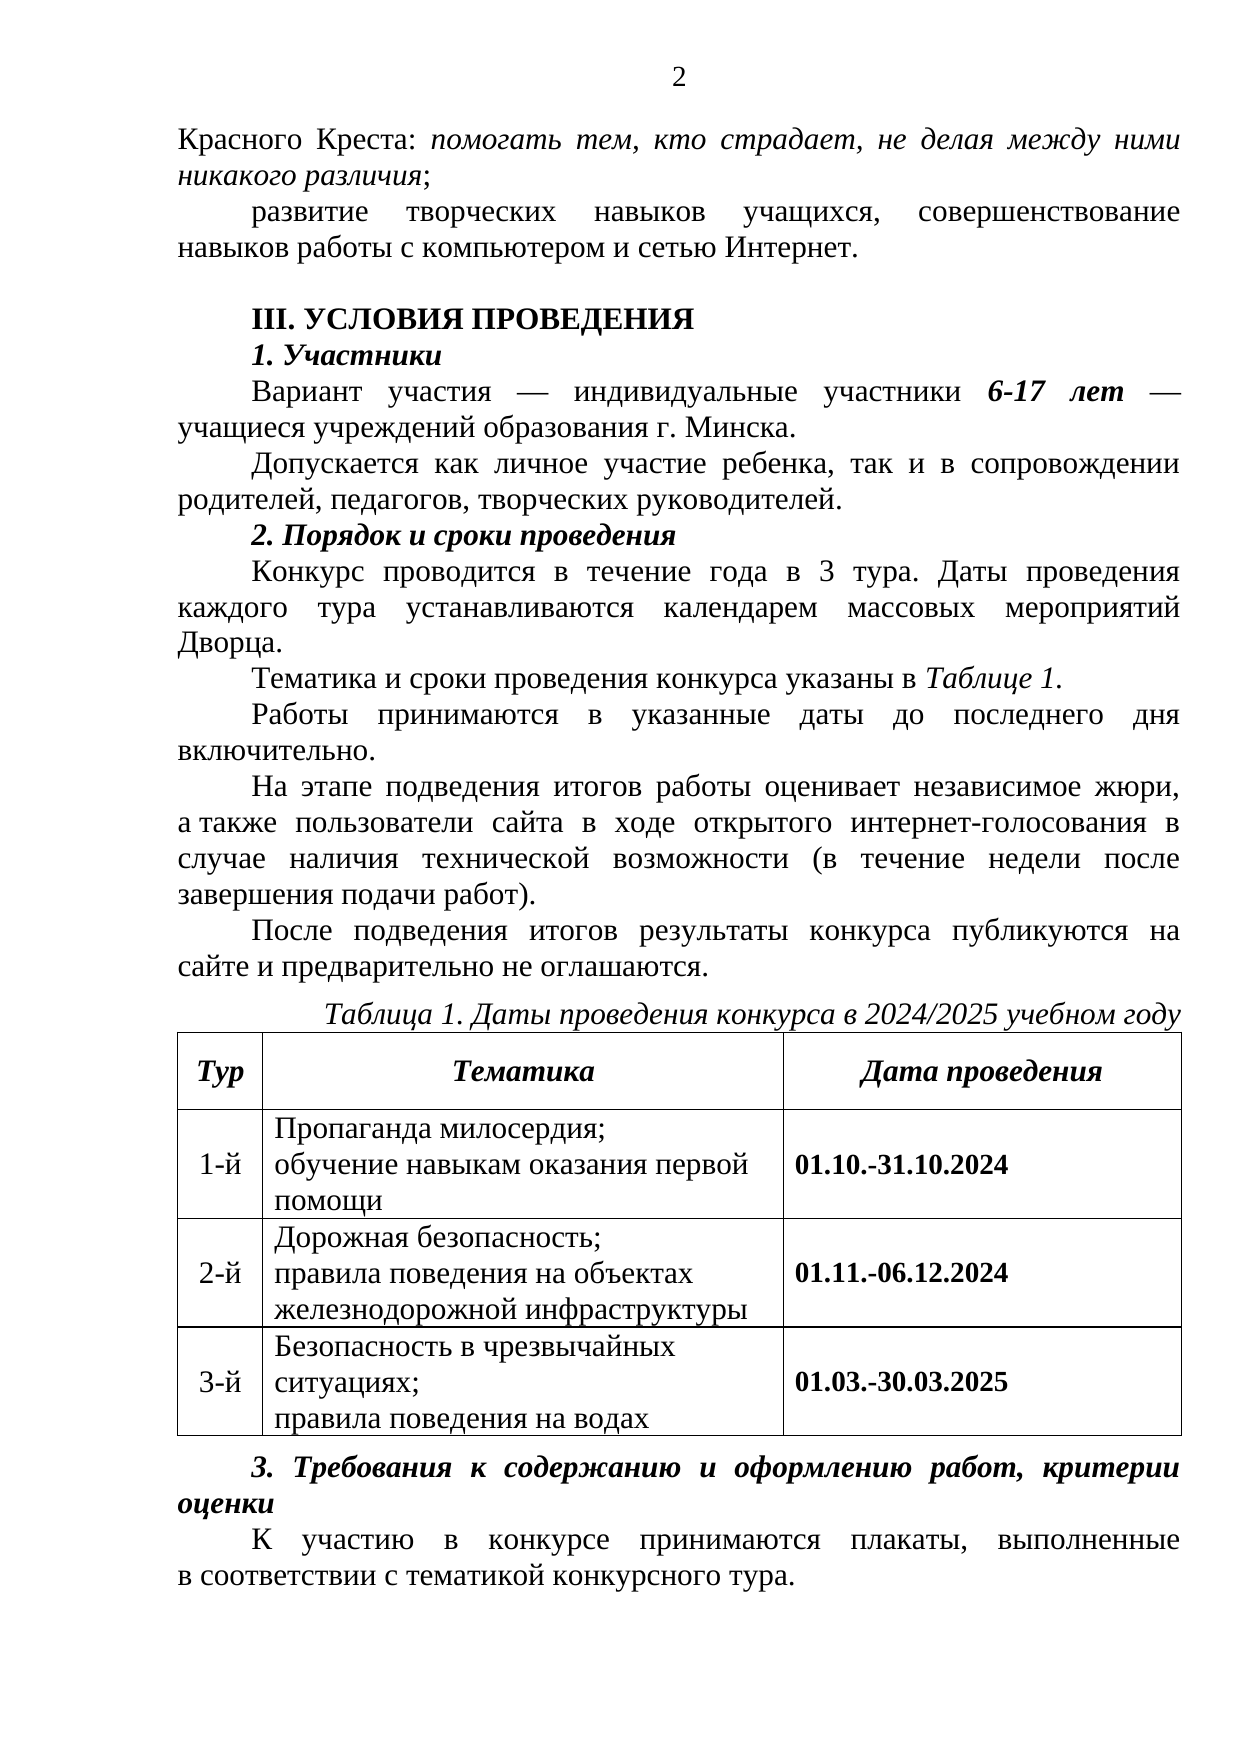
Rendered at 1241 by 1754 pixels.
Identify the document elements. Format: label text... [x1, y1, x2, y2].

table_cell 01.03.-30.03.2025 [784, 1328, 1181, 1435]
text Допускается как личное участие ребенка, так и в сопровождении родителей, педагогов, творческих руководителей. [177, 444, 1181, 516]
table_cell 1-й [178, 1110, 262, 1217]
table_cell Безопасность в чрезвычайных ситуациях; правила поведения на водах [263, 1328, 783, 1435]
text Вариант участия — индивидуальные участники 6-17 лет — учащиеся учреждений образования г. Минска. [177, 372, 1181, 444]
table_cell Дорожная безопасность; правила поведения на объектах железнодорожной инфраструктуры [263, 1219, 783, 1326]
text Тематика и сроки проведения конкурса указаны в Таблице 1. [177, 660, 1181, 696]
table_cell Пропаганда милосердия; обучение навыкам оказания первой помощи [263, 1110, 783, 1217]
table_cell 01.10.-31.10.2024 [784, 1110, 1181, 1217]
table_header Тур [178, 1033, 262, 1109]
text 2. Порядок и сроки проведения [177, 516, 1181, 552]
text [177, 121, 1181, 192]
text На этапе подведения итогов работы оценивает независимое жюри, а также пользователи сайта в ходе открытого интернет-голосования в случае наличия технической возможности (в течение недели после завершения подачи работ). [177, 767, 1181, 911]
text Работы принимаются в указанные даты до последнего дня включительно. [177, 696, 1181, 767]
text 3. Требования к содержанию и оформлению работ, критерии оценки [177, 1449, 1181, 1521]
table_cell 01.11.-06.12.2024 [784, 1219, 1181, 1326]
text 1. Участники [177, 336, 1181, 372]
text Таблица 1. Даты проведения конкурса в 2024/2025 учебном году [177, 996, 1181, 1032]
text Конкурс проводится в течение года в 3 тура. Даты проведения каждого тура устанавливаются календарем массовых мероприятий Дворца. [177, 552, 1181, 660]
table_cell 2-й [178, 1219, 262, 1326]
text После подведения итогов результаты конкурса публикуются на сайте и предварительно не оглашаются. [177, 911, 1181, 983]
text К участию в конкурсе принимаются плакаты, выполненные в соответствии с тематикой конкурсного тура. [177, 1521, 1181, 1592]
text развитие творческих навыков учащихся, совершенствование навыков работы с компьютером и сетью Интернет. [177, 192, 1181, 264]
table_header Дата проведения [784, 1033, 1181, 1109]
table_cell 3-й [178, 1328, 262, 1435]
table_header Тематика [263, 1033, 783, 1109]
text III. УСЛОВИЯ ПРОВЕДЕНИЯ [177, 300, 1181, 336]
